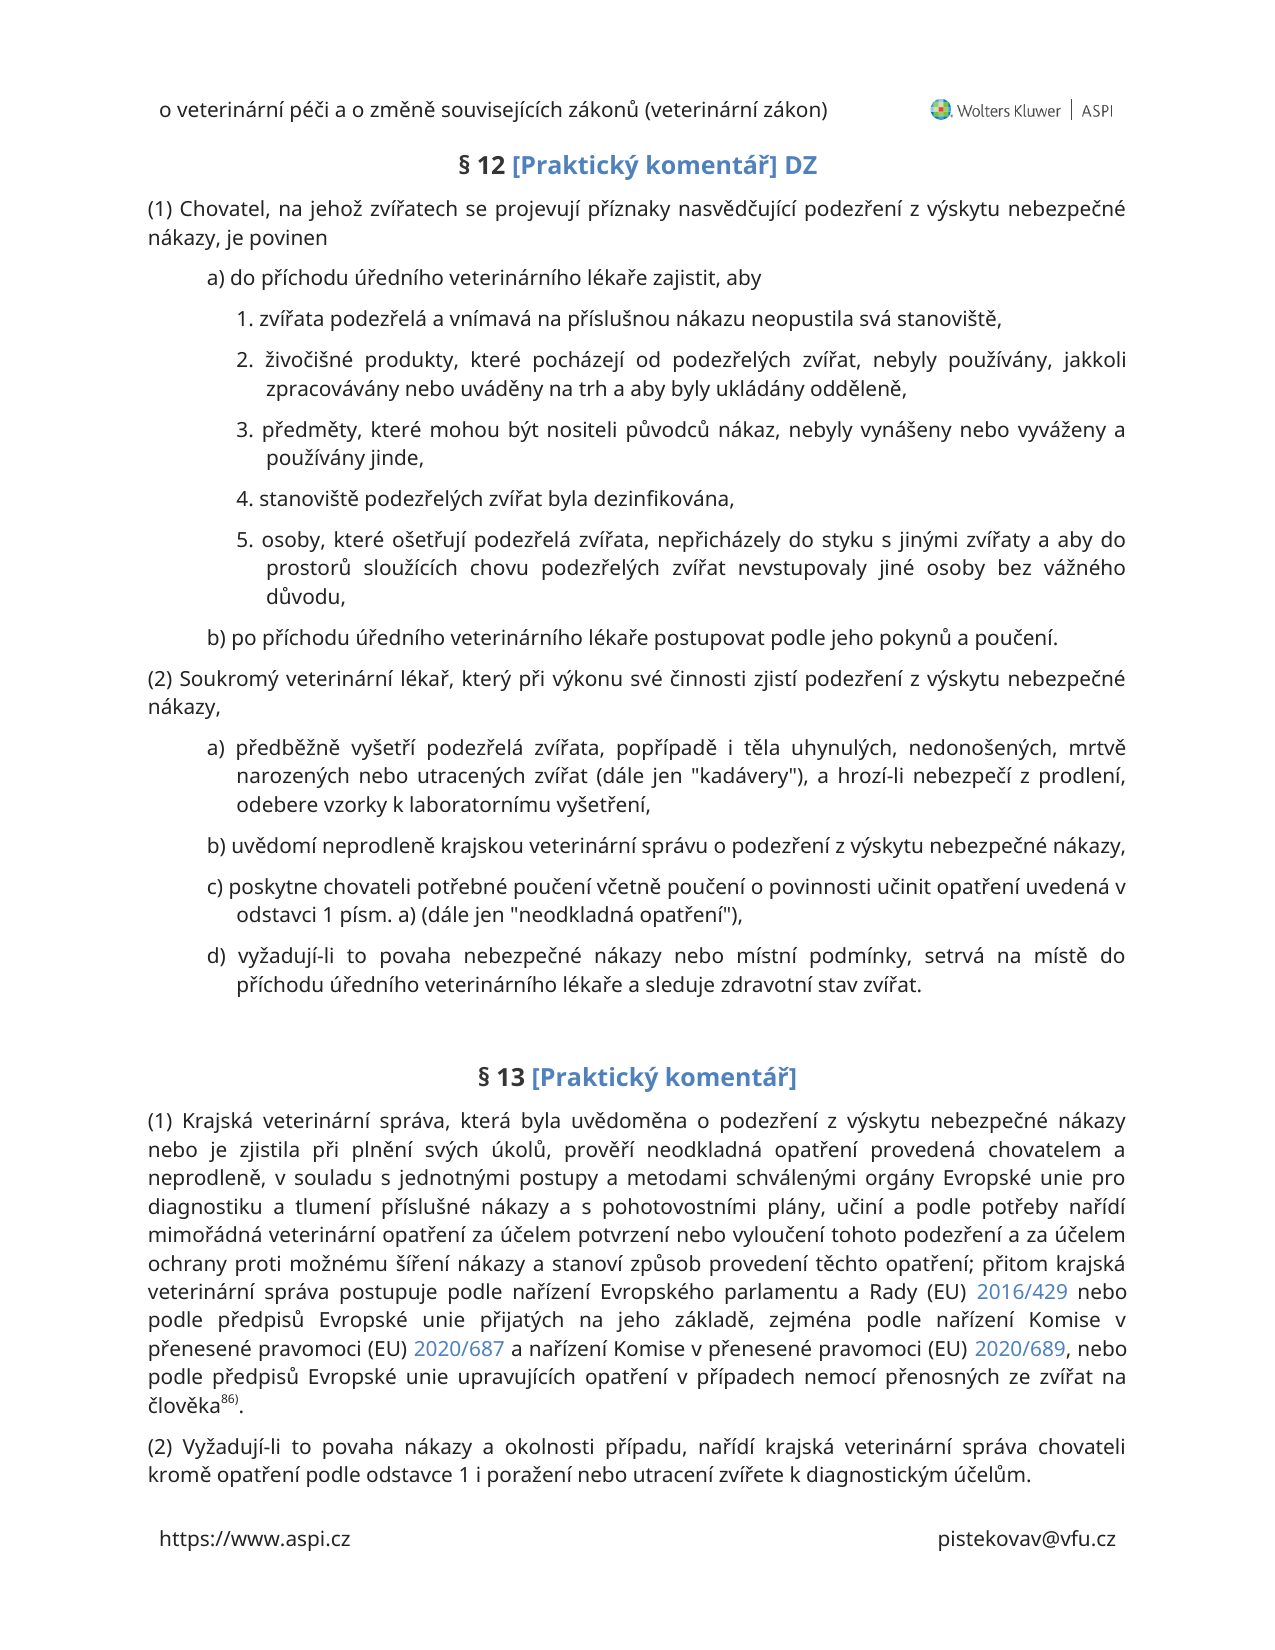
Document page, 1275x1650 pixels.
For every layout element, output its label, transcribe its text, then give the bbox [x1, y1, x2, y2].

text 4. stanoviště podezřelých zvířat byla dezinfikována, [236, 484, 1127, 513]
text b) uvědomí neprodleně krajskou veterinární správu o podezření z výskytu nebezpečné nákazy, [207, 831, 1127, 859]
text c) poskytne chovateli potřebné poučení včetně poučení o povinnosti učinit opatření uvedená v odstavci 1 písm. a) (dále jen "neodkladná opatření"), [207, 872, 1127, 929]
text § 13 [Praktický komentář] [148, 1060, 1127, 1094]
text 3. předměty, které mohou být nositeli původců nákaz, nebyly vynášeny nebo vyváženy a používány jinde, [236, 415, 1127, 472]
text 1. zvířata podezřelá a vnímavá na příslušnou nákazu neopustila svá stanoviště, [236, 304, 1127, 333]
text § 12 [Praktický komentář] DZ [148, 148, 1127, 182]
text (2) Soukromý veterinární lékař, který při výkonu své činnosti zjistí podezření z výskytu nebezpečné nákazy, [148, 664, 1127, 721]
text (2) Vyžadují-li to povaha nákazy a okolnosti případu, nařídí krajská veterinární správa chovateli kromě opatření podle odstavce 1 i poražení nebo utracení zvířete k diagnostickým účelům. [148, 1432, 1127, 1489]
text a) předběžně vyšetří podezřelá zvířata, popřípadě i těla uhynulých, nedonošených, mrtvě narozených nebo utracených zvířat (dále jen "kadávery"), a hrozí-li nebezpečí z prodlení, odebere vzorky k laboratornímu vyšetření, [207, 733, 1127, 818]
text 5. osoby, které ošetřují podezřelá zvířata, nepřicházely do styku s jinými zvířaty a aby do prostorů sloužících chovu podezřelých zvířat nevstupovaly jiné osoby bez vážného důvodu, [236, 525, 1127, 610]
picture [927, 94, 1119, 124]
text a) do příchodu úředního veterinárního lékaře zajistit, aby [207, 263, 1127, 292]
text (1) Chovatel, na jehož zvířatech se projevují příznaky nasvědčující podezření z výskytu nebezpečné nákazy, je povinen [148, 194, 1127, 251]
text b) po příchodu úředního veterinárního lékaře postupovat podle jeho pokynů a poučení. [207, 623, 1127, 651]
text d) vyžadují-li to povaha nebezpečné nákazy nebo místní podmínky, setrvá na místě do příchodu úředního veterinárního lékaře a sleduje zdravotní stav zvířat. [207, 941, 1127, 998]
text (1) Krajská veterinární správa, která byla uvědoměna o podezření z výskytu nebezpečné nákazy nebo je zjistila při plnění svých úkolů, prověří neodkladná opatření provedená chovatelem a neprodleně, v souladu s jednotnými postupy a metodami schválenými orgány Evropské unie pro diagnostiku a tlumení příslušné nákazy a s pohotovostními plány, učiní a podle potřeby nařídí mimořádná veterinární opatření za účelem potvrzení nebo vyloučení tohoto podezření a za účelem ochrany proti možnému šíření nákazy a stanoví způsob provedení těchto opatření; přitom krajská veterinární správa postupuje podle nařízení Evropského parlamentu a Rady (EU) 2016/429 nebo podle předpisů Evropské unie přijatých na jeho základě, zejména podle nařízení Komise v přenesené pravomoci (EU) 2020/687 a nařízení Komise v přenesené pravomoci (EU) 2020/689, nebo podle předpisů Evropské unie upravujících opatření v případech nemocí přenosných ze zvířat na člověka86). [148, 1107, 1127, 1419]
text 2. živočišné produkty, které pocházejí od podezřelých zvířat, nebyly používány, jakkoli zpracovávány nebo uváděny na trh a aby byly ukládány odděleně, [236, 345, 1127, 402]
